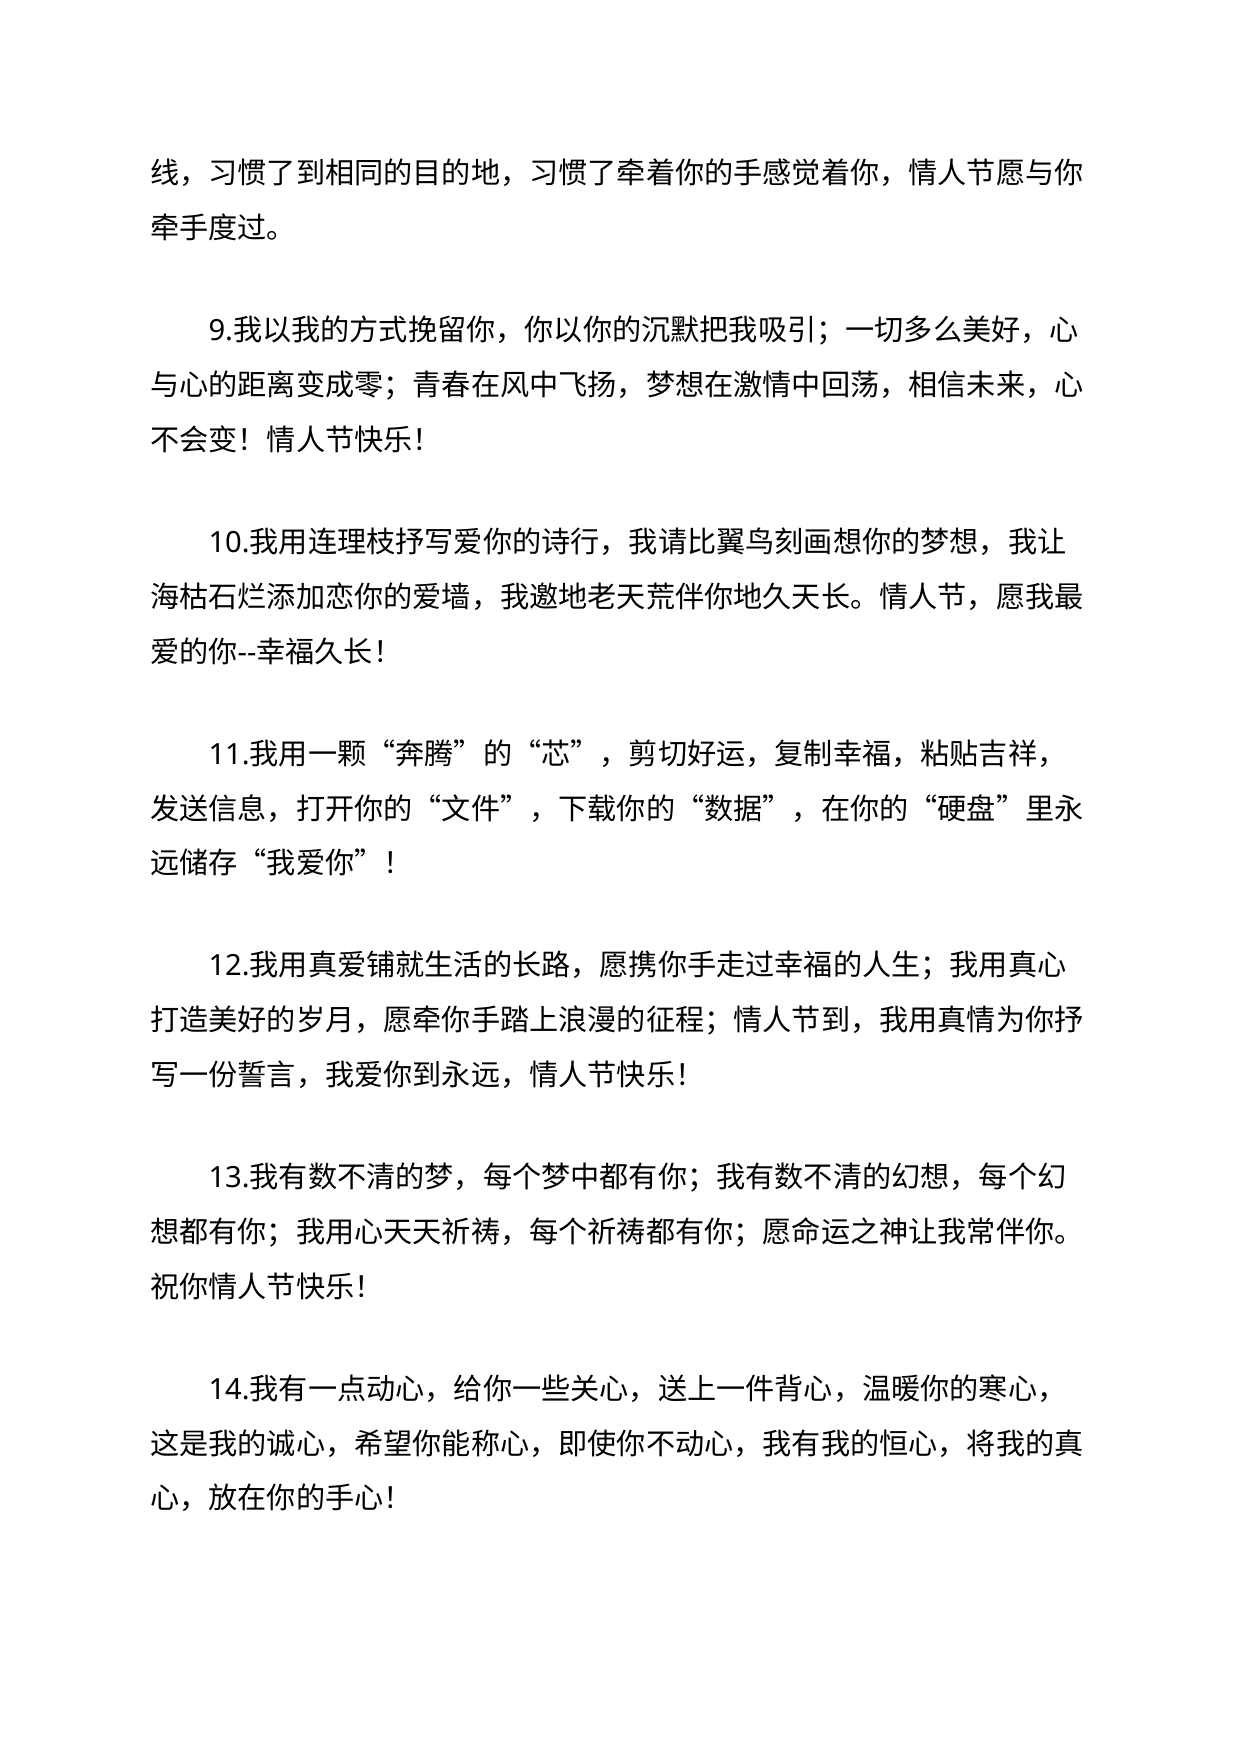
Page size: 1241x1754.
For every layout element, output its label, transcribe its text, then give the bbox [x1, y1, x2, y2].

text 14.我有一点动心，给你一些关心，送上一件背心，温暖你的寒心，这是我的诚心，希望你能称心，即使你不动心，我有我的恒心，将我的真心，放在你的手心！ [150, 1365, 1090, 1517]
text 12.我用真爱铺就生活的长路，愿携你手走过幸福的人生；我用真心打造美好的岁月，愿牵你手踏上浪漫的征程；情人节到，我用真情为你抒写一份誓言，我爱你到永远，情人节快乐！ [150, 942, 1090, 1094]
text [150, 150, 1090, 247]
text 11.我用一颗“奔腾”的“芯”，剪切好运，复制幸福，粘贴吉祥，发送信息，打开你的“文件”，下载你的“数据”，在你的“硬盘”里永远储存“我爱你”！ [150, 730, 1090, 882]
text 9.我以我的方式挽留你，你以你的沉默把我吸引；一切多么美好，心与心的距离变成零；青春在风中飞扬，梦想在激情中回荡，相信未来，心不会变！情人节快乐！ [150, 307, 1090, 459]
text 13.我有数不清的梦，每个梦中都有你；我有数不清的幻想，每个幻想都有你；我用心天天祈祷，每个祈祷都有你；愿命运之神让我常伴你。祝你情人节快乐！ [150, 1153, 1090, 1306]
text 10.我用连理枝抒写爱你的诗行，我请比翼鸟刻画想你的梦想，我让海枯石烂添加恋你的爱墙，我邀地老天荒伴你地久天长。情人节，愿我最爱的你--幸福久长！ [150, 518, 1090, 671]
